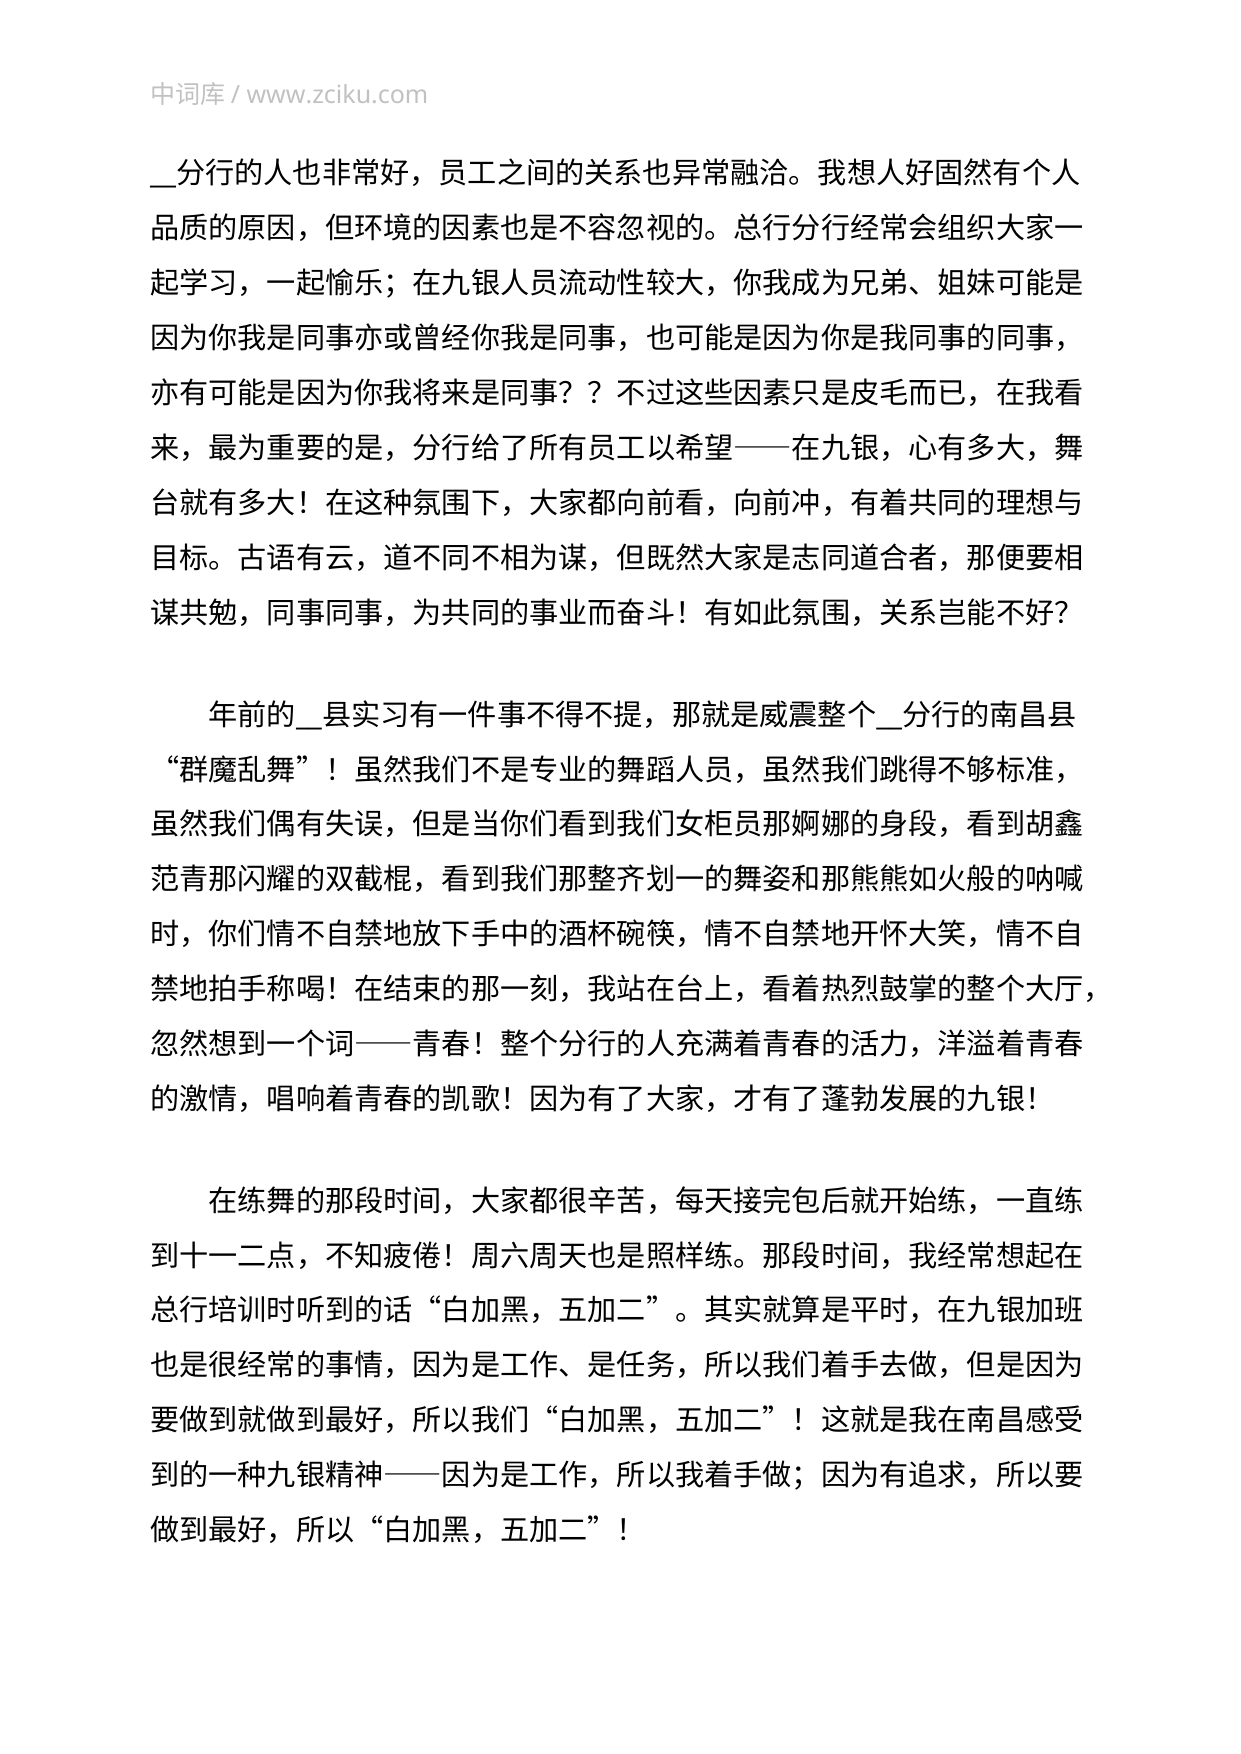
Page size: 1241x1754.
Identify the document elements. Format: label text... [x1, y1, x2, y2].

text 年前的__县实习有一件事不得不提，那就是威震整个__分行的南昌县“群魔乱舞”！虽然我们不是专业的舞蹈人员，虽然我们跳得不够标准，虽然我们偶有失误，但是当你们看到我们女柜员那婀娜的身段，看到胡鑫范青那闪耀的双截棍，看到我们那整齐划一的舞姿和那熊熊如火般的呐喊时，你们情不自禁地放下手中的酒杯碗筷，情不自禁地开怀大笑，情不自禁地拍手称喝！在结束的那一刻，我站在台上，看着热烈鼓掌的整个大厅，忽然想到一个词——青春！整个分行的人充满着青春的活力，洋溢着青春的激情，唱响着青春的凯歌！因为有了大家，才有了蓬勃发展的九银！ [150, 691, 1090, 1118]
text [150, 150, 1090, 632]
text 在练舞的那段时间，大家都很辛苦，每天接完包后就开始练，一直练到十一二点，不知疲倦！周六周天也是照样练。那段时间，我经常想起在总行培训时听到的话“白加黑，五加二”。其实就算是平时，在九银加班也是很经常的事情，因为是工作、是任务，所以我们着手去做，但是因为要做到就做到最好，所以我们“白加黑，五加二”！这就是我在南昌感受到的一种九银精神——因为是工作，所以我着手做；因为有追求，所以要做到最好，所以“白加黑，五加二”！ [150, 1177, 1090, 1549]
